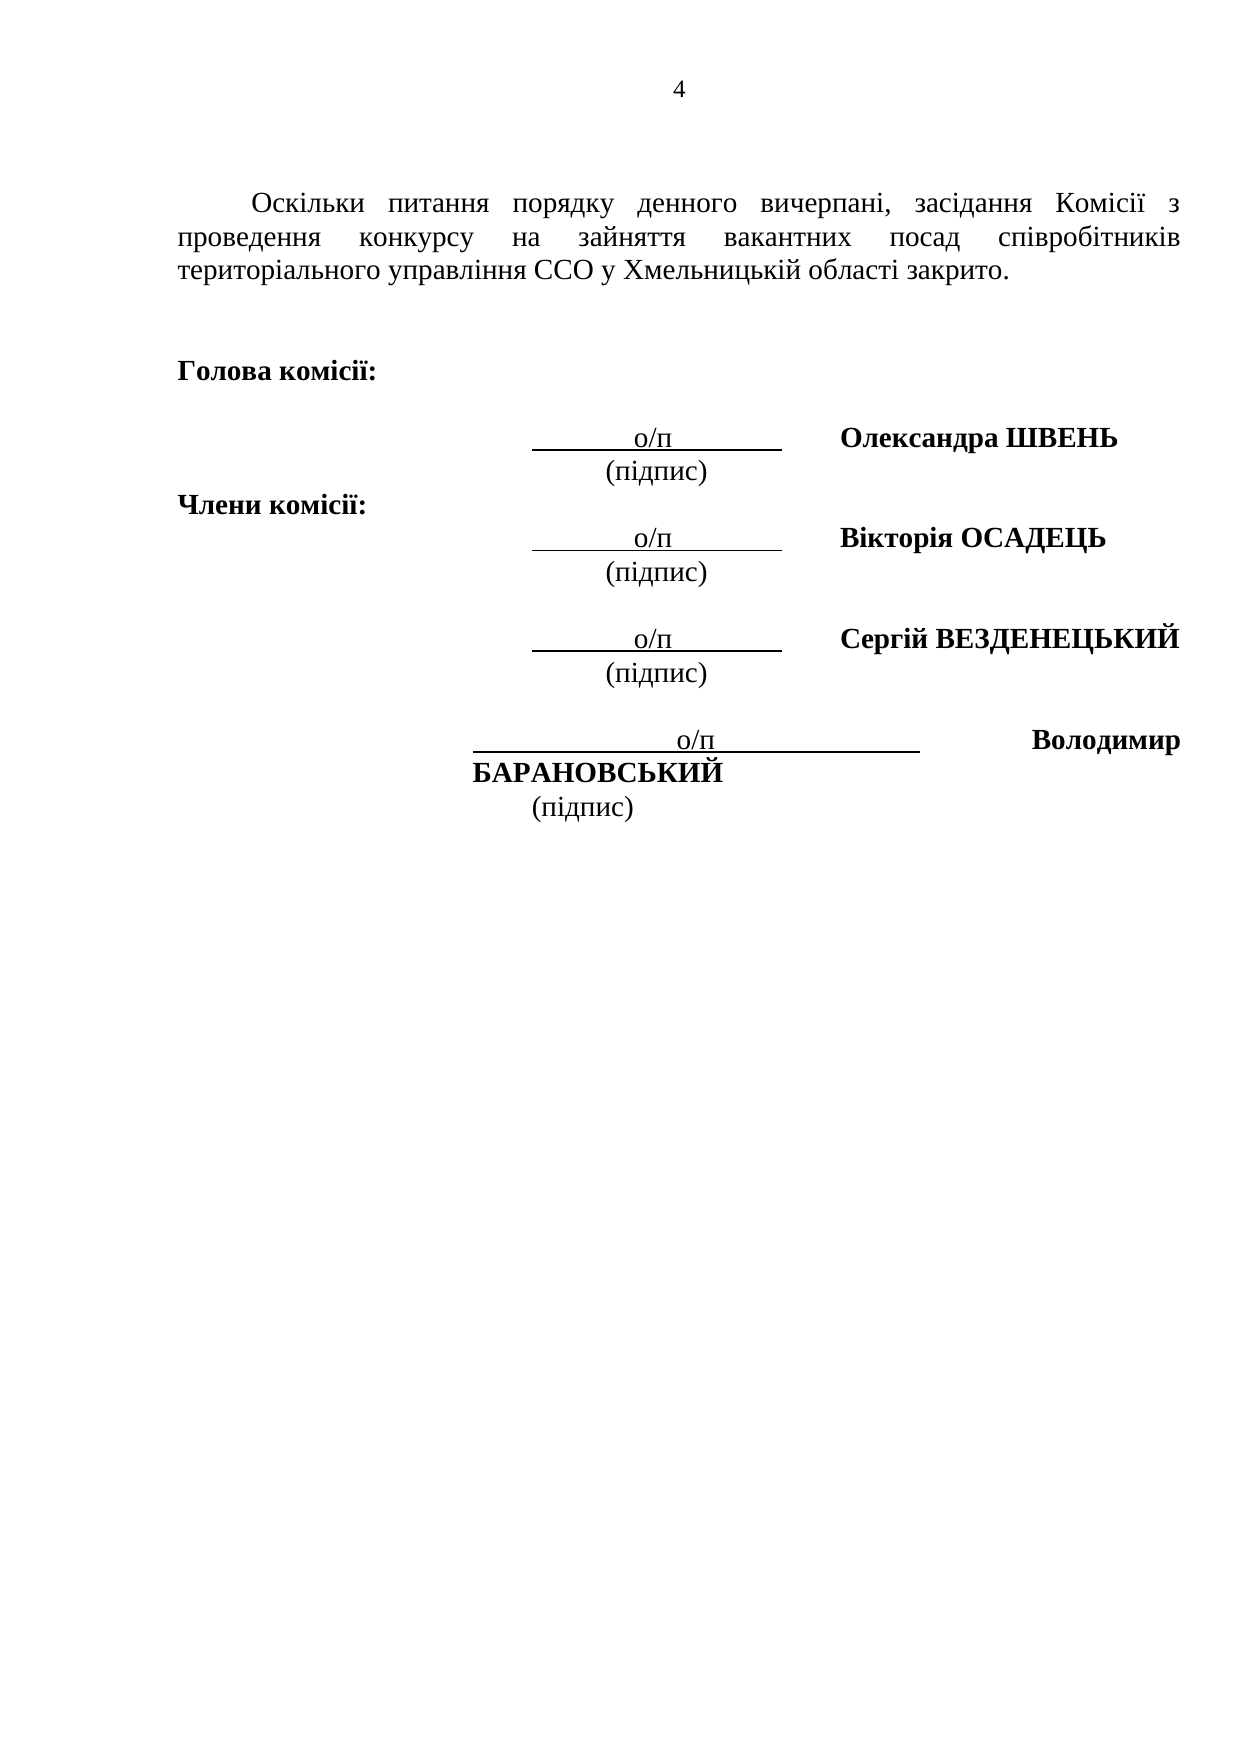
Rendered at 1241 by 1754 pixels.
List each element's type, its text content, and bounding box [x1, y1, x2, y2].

text о/п Олександра ШВЕНЬ [177, 420, 1181, 453]
text о/п Вікторія ОСАДЕЦЬ [177, 521, 1181, 554]
text Оскільки питання порядку денного вичерпані, засідання Комісії з проведення конкурсу на зайняття вакантних посад співробітників територіального управління ССО у Хмельницькій області закрито. [177, 185, 1181, 286]
text (підпис) [177, 453, 1181, 487]
text (підпис) [177, 655, 1181, 688]
text о/п Володимир БАРАНОВСЬКИЙ [472, 722, 1181, 789]
text (підпис) [177, 789, 1181, 822]
text о/п Сергій ВЕЗДЕНЕЦЬКИЙ [532, 621, 1181, 655]
text Голова комісії: [177, 353, 1181, 386]
text (підпис) [177, 554, 1181, 588]
text Члени комісії: [177, 487, 1181, 521]
